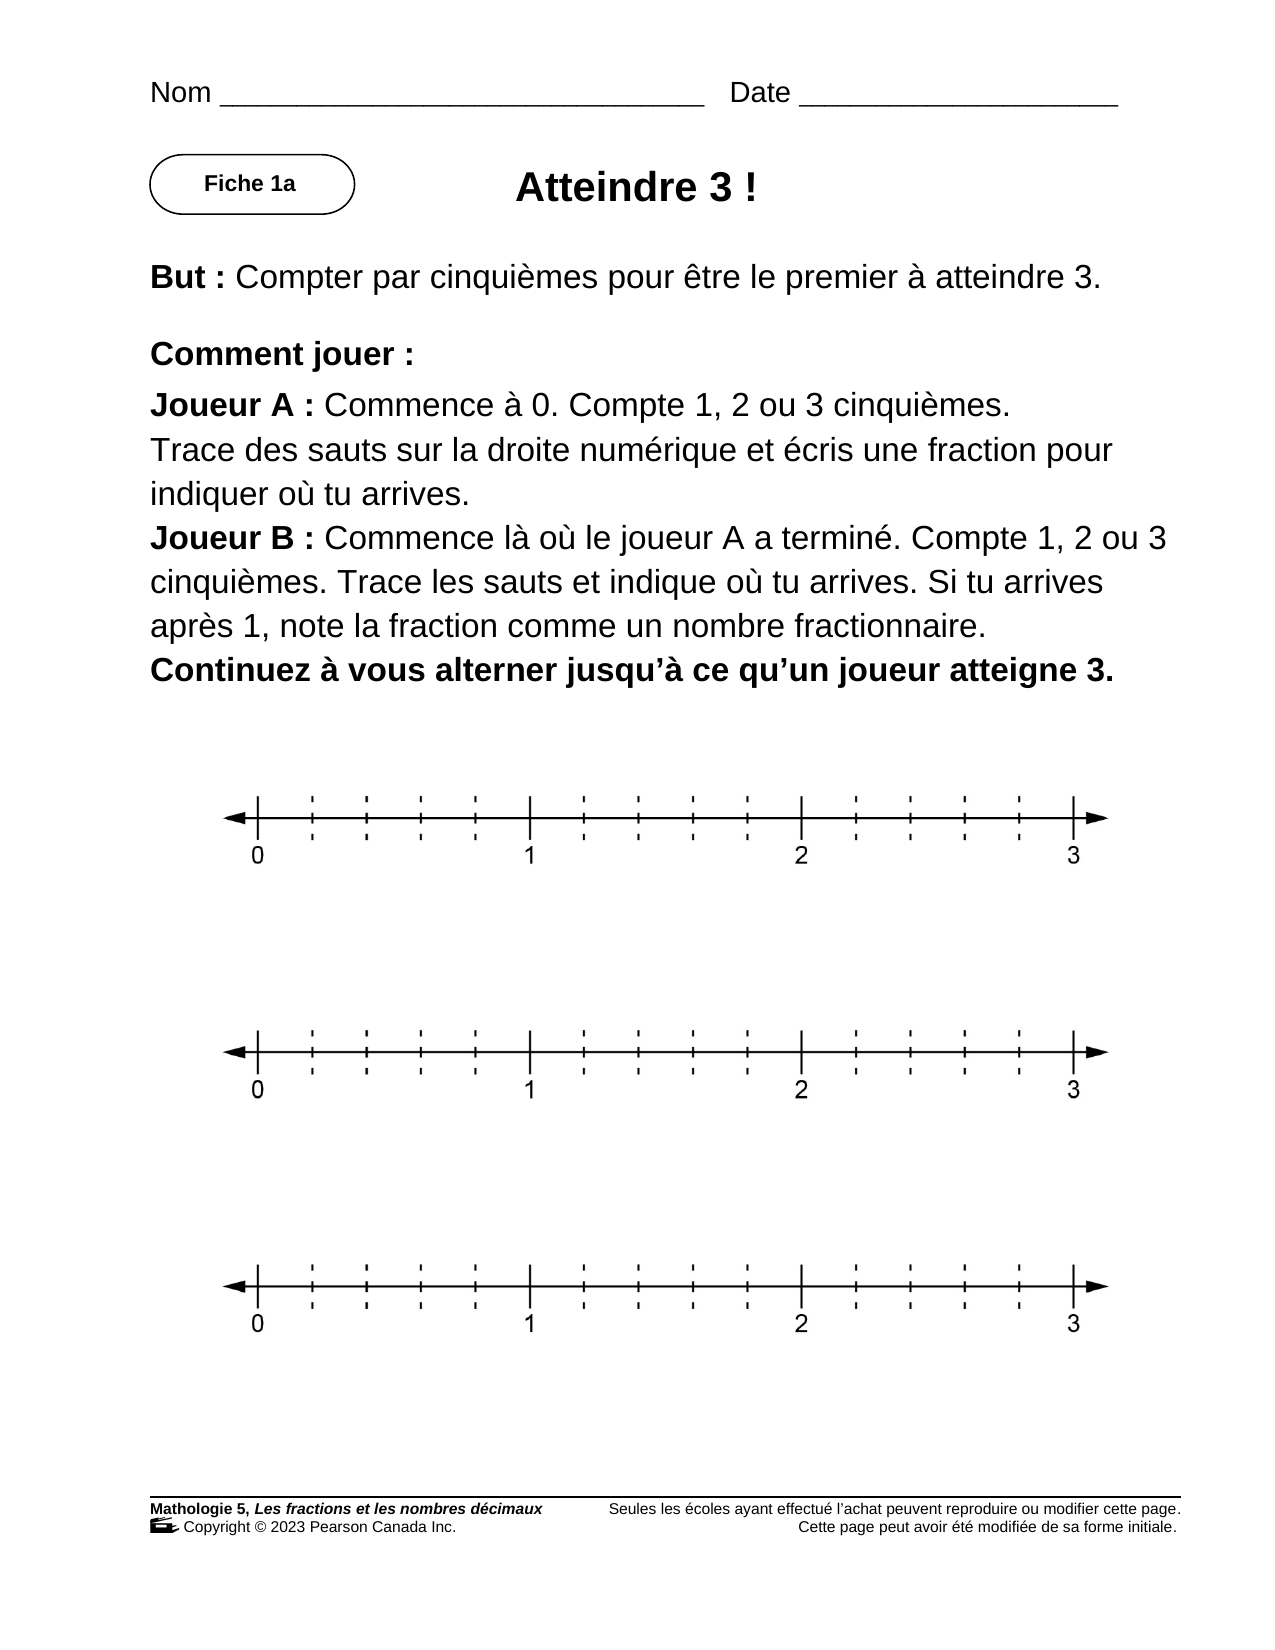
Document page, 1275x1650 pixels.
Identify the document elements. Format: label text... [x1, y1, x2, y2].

text But : Compter par cinquièmes pour être le premier à atteindre 3. [150, 258, 1181, 296]
picture [222, 707, 1109, 1417]
text Continuez à vous alterner jusqu’à ce qu’un joueur atteigne 3. [150, 650, 1181, 689]
text Joueur B : Commence là où le joueur A a terminé. Compte 1, 2 ou 3 cinquièmes. Trace les sauts et indique où tu arrives. Si tu arrives après 1, note la fraction comme un nombre fractionnaire. [150, 518, 1181, 645]
text Comment jouer : [150, 334, 1181, 373]
text Joueur A : Commence à 0. Compte 1, 2 ou 3 cinquièmes. Trace des sauts sur la droite numérique et écris une fraction pour indiquer où tu arrives. [150, 385, 1181, 512]
picture [150, 1517, 180, 1533]
